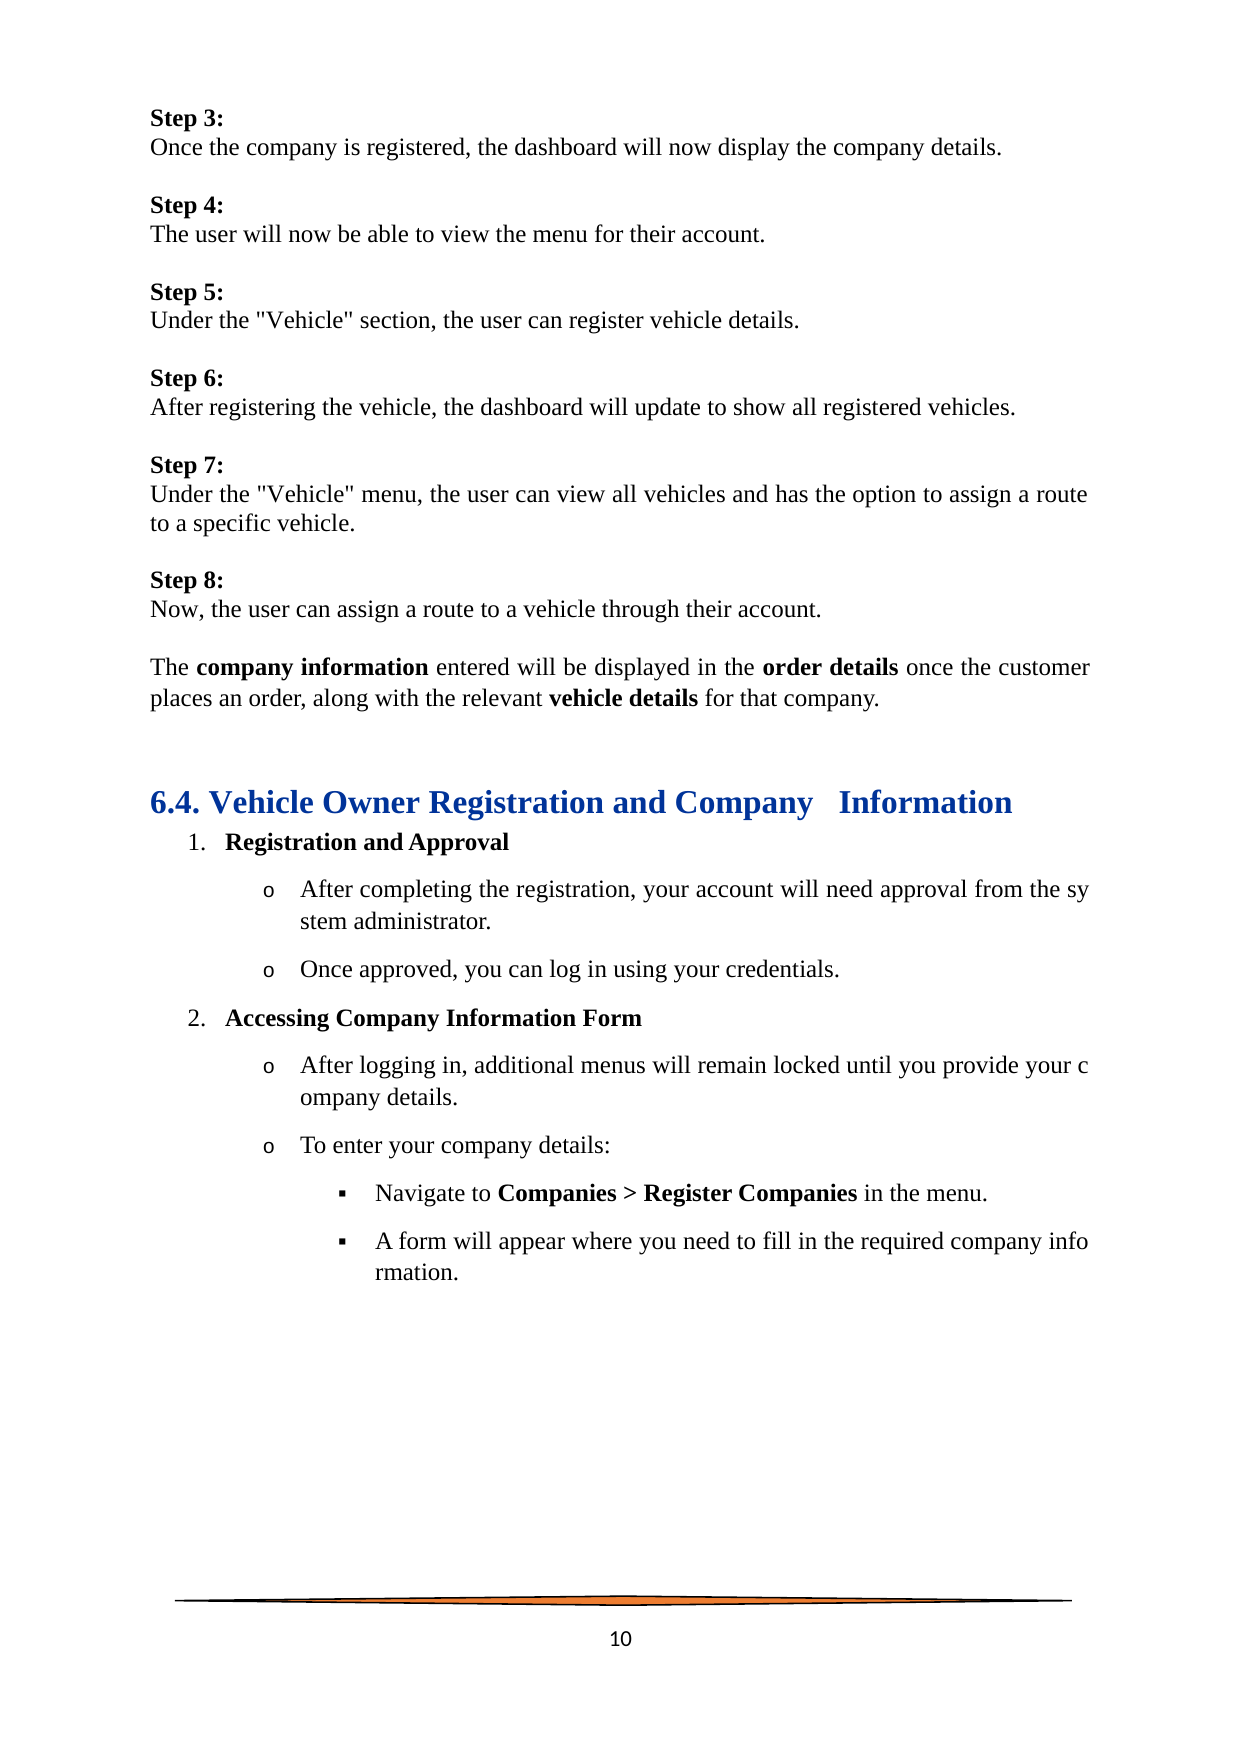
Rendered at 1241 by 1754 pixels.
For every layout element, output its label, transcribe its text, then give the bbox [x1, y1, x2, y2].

list Once approved, you can log in using your credentials. [262, 954, 1090, 984]
list After logging in, additional menus will remain locked until you provide your company details. [262, 1050, 1090, 1111]
list To enter your company details: [262, 1130, 1090, 1159]
text Step 3: Once the company is registered, the dashboard will now display the company details. [150, 103, 1090, 161]
subtitle 6.4. Vehicle Owner Registration and Company Information [150, 783, 1090, 821]
text Step 5: Under the "Vehicle" section, the user can register vehicle details. [150, 277, 1090, 334]
text Step 7: Under the "Vehicle" menu, the user can view all vehicles and has the option to assign a route to a specific vehicle. [150, 450, 1090, 536]
text The company information entered will be displayed in the order details once the customer places an order, along with the relevant vehicle details for that company. [150, 652, 1090, 712]
text Step 6: After registering the vehicle, the dashboard will update to show all registered vehicles. [150, 363, 1090, 421]
list A form will appear where you need to fill in the required company information. [337, 1226, 1090, 1286]
text Step 4: The user will now be able to view the menu for their account. [150, 190, 1090, 248]
list Navigate to Companies > Register Companies in the menu. [337, 1178, 1090, 1207]
list Registration and Approval [187, 827, 1090, 856]
list After completing the registration, your account will need approval from the system administrator. [262, 874, 1090, 935]
text Step 8: Now, the user can assign a route to a vehicle through their account. [150, 566, 1090, 623]
list Accessing Company Information Form [187, 1003, 1090, 1031]
